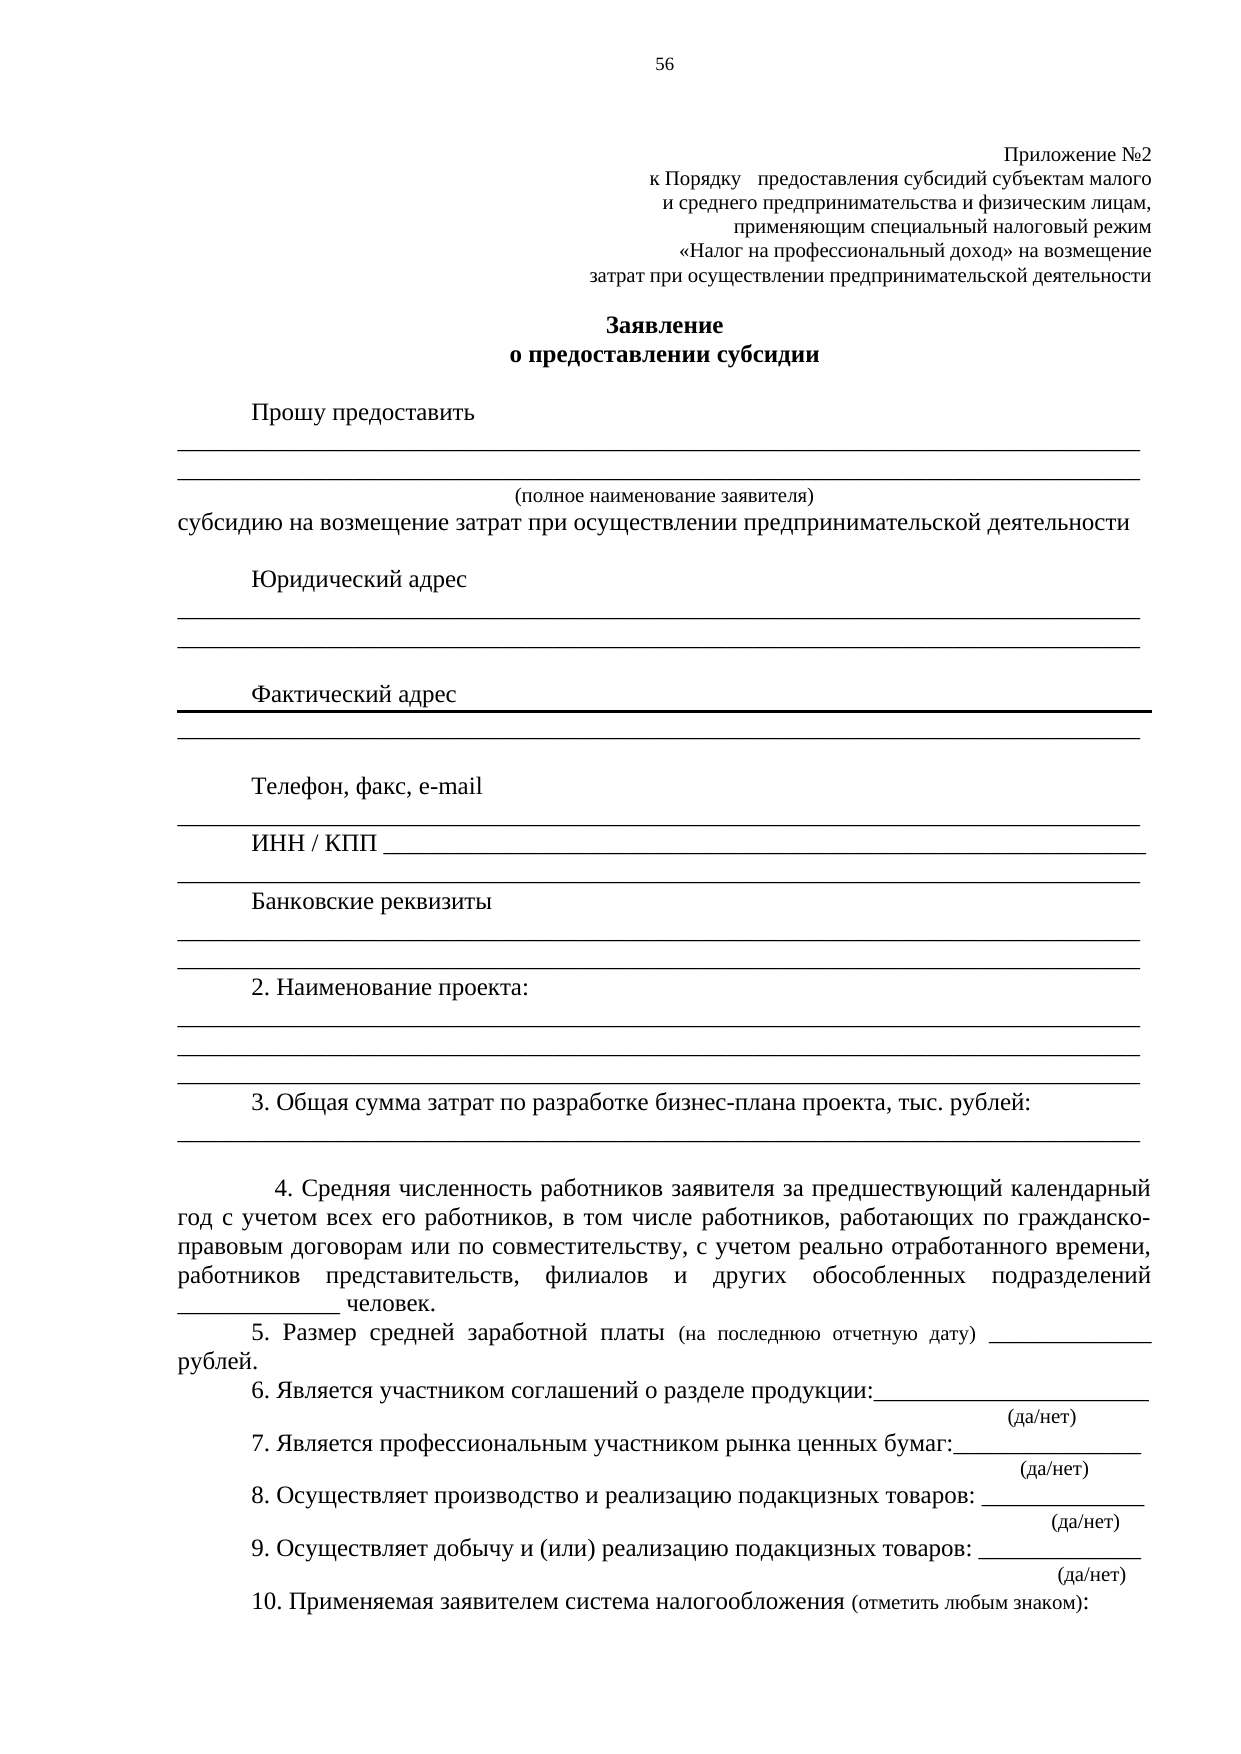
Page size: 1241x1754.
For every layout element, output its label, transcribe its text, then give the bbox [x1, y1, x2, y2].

text 8. Осуществляет производство и реализацию подакцизных товаров: _____________ [177, 1480, 1152, 1509]
text _____________________________________________________________________________ [177, 1116, 1152, 1145]
text Приложение №2 [177, 142, 1152, 166]
text субсидию на возмещение затрат при осуществлении предпринимательской деятельности [177, 507, 1152, 536]
text Фактический адрес [177, 679, 1152, 710]
text 10. Применяемая заявителем система налогообложения (отметить любым знаком): [177, 1586, 1152, 1615]
text «Налог на профессиональный доход» на возмещение [177, 238, 1152, 262]
text (да/нет) [177, 1456, 1152, 1480]
text применяющим специальный налоговый режим [177, 214, 1152, 238]
text 5. Размер средней заработной платы (на последнюю отчетную дату) _____________ рублей. [177, 1317, 1152, 1375]
text к Порядку предоставления субсидий субъектам малого [177, 166, 1152, 190]
text _____________________________________________________________________________ [177, 943, 1152, 972]
text 6. Является участником соглашений о разделе продукции:______________________ [177, 1375, 1152, 1403]
text __________________________________________________________________________________________________________________________________________________________ [177, 1030, 1152, 1087]
text (да/нет) [177, 1562, 1152, 1586]
text и среднего предпринимательства и физическим лицам, [177, 190, 1152, 214]
text _____________________________________________________________________________ [177, 454, 1152, 483]
text (да/нет) [177, 1403, 1152, 1428]
text (полное наименование заявителя) [177, 483, 1152, 507]
text Банковские реквизиты _____________________________________________________________________________ [177, 886, 1152, 943]
text (да/нет) [177, 1509, 1152, 1533]
text ИНН / КПП _____________________________________________________________ _____________________________________________________________________________ [177, 828, 1152, 886]
text _____________________________________________________________________________ [177, 713, 1152, 742]
text затрат при осуществлении предпринимательской деятельности [177, 262, 1152, 287]
text Прошу предоставить _____________________________________________________________________________ [177, 397, 1152, 454]
text Заявление [177, 311, 1152, 339]
text Телефон, факс, e-mail _____________________________________________________________________________ [177, 771, 1152, 828]
text о предоставлении субсидии [177, 339, 1152, 368]
text 3. Общая сумма затрат по разработке бизнес-плана проекта, тыс. рублей: [177, 1087, 1152, 1116]
text Юридический адрес _____________________________________________________________________________ [177, 564, 1152, 622]
text _____________________________________________________________________________ [177, 622, 1152, 651]
text 7. Является профессиональным участником рынка ценных бумаг:_______________ [177, 1428, 1152, 1456]
text 2. Наименование проекта: _____________________________________________________________________________ [177, 972, 1152, 1030]
text 9. Осуществляет добычу и (или) реализацию подакцизных товаров: _____________ [177, 1533, 1152, 1562]
text 4. Средняя численность работников заявителя за предшествующий календарный год с учетом всех его работников, в том числе работников, работающих по гражданско-правовым договорам или по совместительству, с учетом реально отработанного времени, работников представительств, филиалов и других обособленных подразделений _____________ человек. [177, 1173, 1152, 1317]
